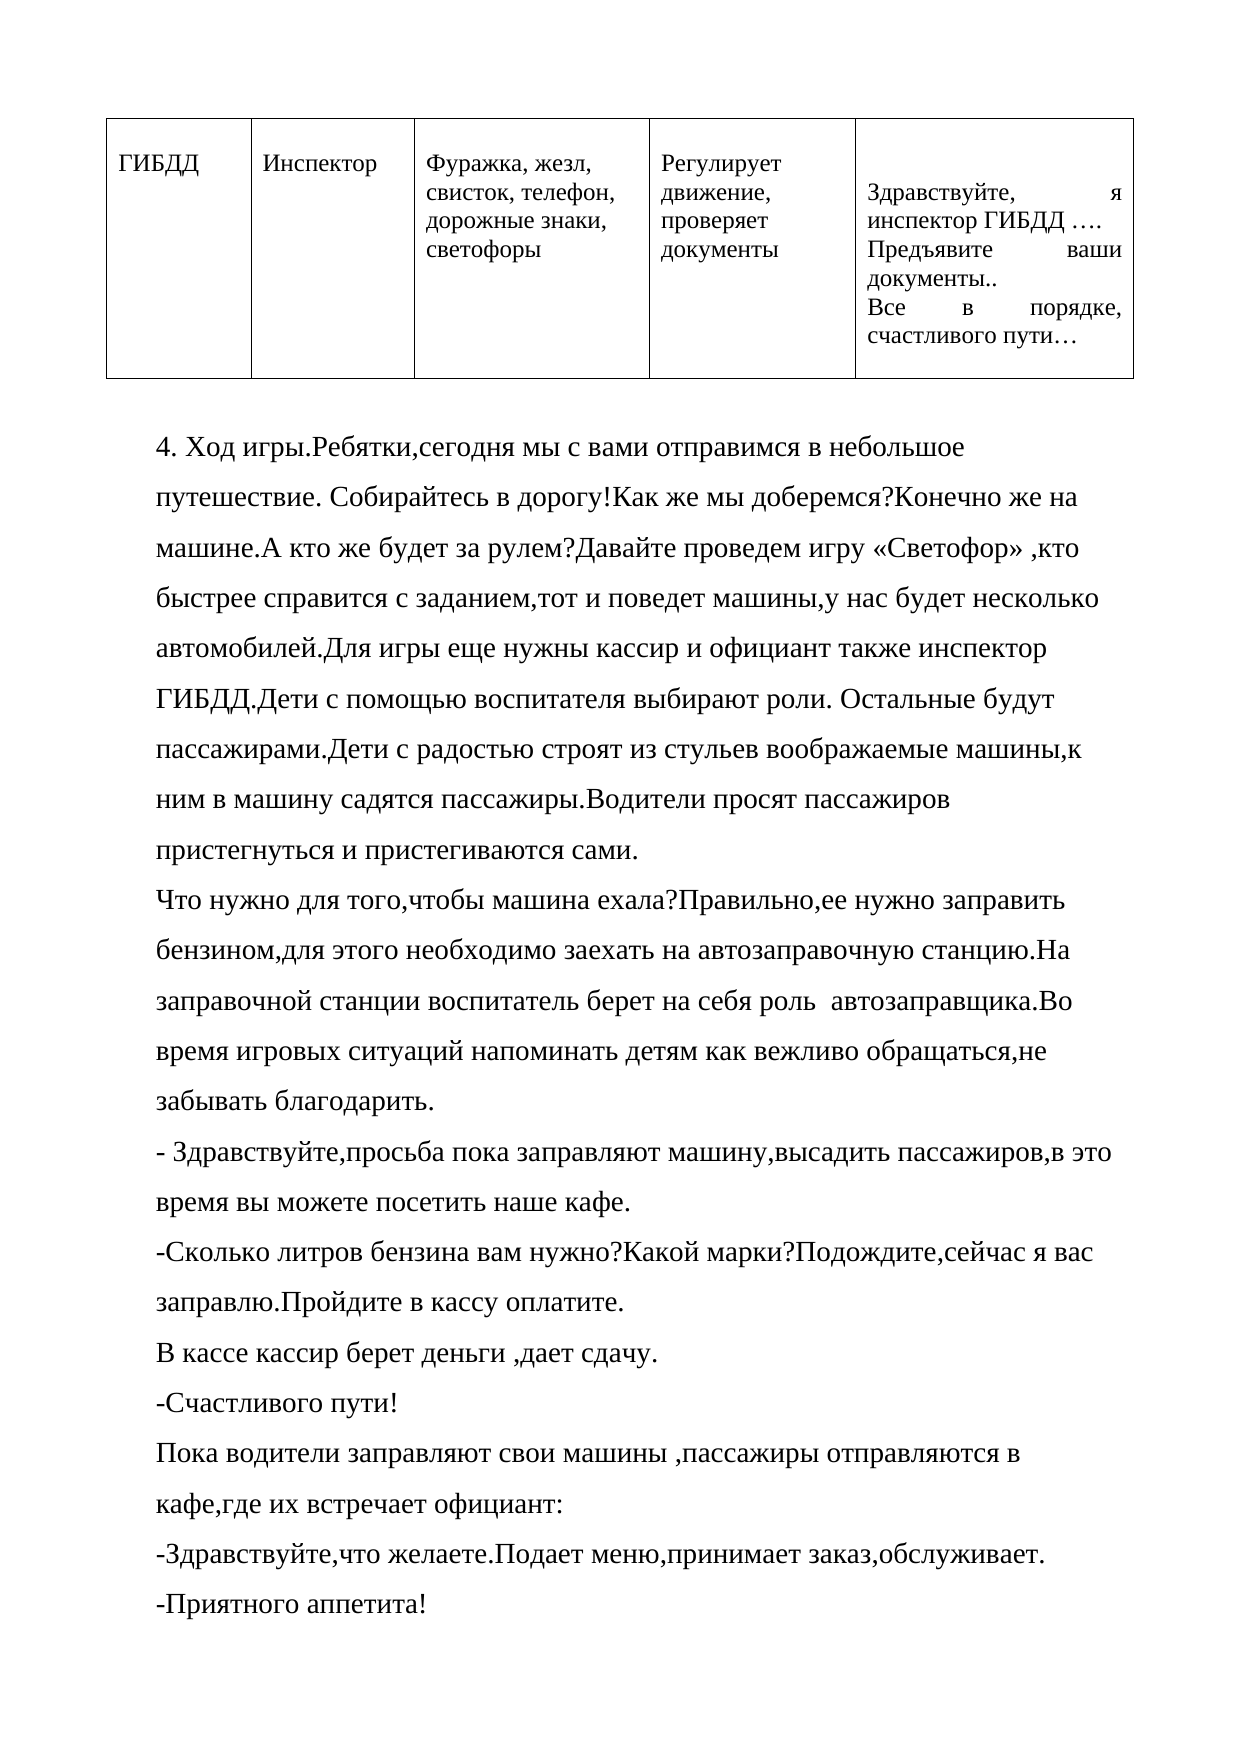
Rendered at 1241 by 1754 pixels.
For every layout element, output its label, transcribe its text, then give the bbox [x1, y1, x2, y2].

text -Сколько литров бензина вам нужно?Какой марки?Подождите,сейчас я вас заправлю.Пройдите в кассу оплатите. [156, 1234, 1122, 1318]
text В кассе кассир берет деньги ,дает сдачу. [156, 1335, 1122, 1368]
text Пока водители заправляют свои машины ,пассажиры отправляются в кафе,где их встречает официант: [156, 1436, 1122, 1519]
text 4. Ход игры.Ребятки,сегодня мы с вами отправимся в небольшое путешествие. Собирайтесь в дорогу!Как же мы доберемся?Конечно же на машине.А кто же будет за рулем?Давайте проведем игру «Светофор» ,кто быстрее справится с заданием,тот и поведет машины,у нас будет несколько автомобилей.Для игры еще нужны кассир и официант также инспектор ГИБДД.Дети с помощью воспитателя выбирают роли. Остальные будут пассажирами.Дети с радостью строят из стульев воображаемые машины,к ним в машину садятся пассажиры.Водители просят пассажиров пристегнуться и пристегиваются сами. [156, 429, 1122, 865]
text -Приятного аппетита! [156, 1586, 1122, 1620]
text Что нужно для того,чтобы машина ехала?Правильно,ее нужно заправить бензином,для этого необходимо заехать на автозаправочную станцию.На заправочной станции воспитатель берет на себя роль автозаправщика.Во время игровых ситуаций напоминать детям как вежливо обращаться,не забывать благодарить. [156, 882, 1122, 1117]
text - Здравствуйте,просьба пока заправляют машину,высадить пассажиров,в это время вы можете посетить наше кафе. [156, 1134, 1122, 1217]
text -Здравствуйте,что желаете.Подает меню,принимает заказ,обслуживает. [156, 1536, 1122, 1570]
table_cell Официант Инспектор [252, 119, 414, 378]
table_cell Кафе ГИБДД [107, 119, 251, 378]
text -Счастливого пути! [156, 1385, 1122, 1419]
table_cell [856, 119, 1133, 378]
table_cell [650, 119, 855, 378]
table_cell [415, 119, 649, 378]
